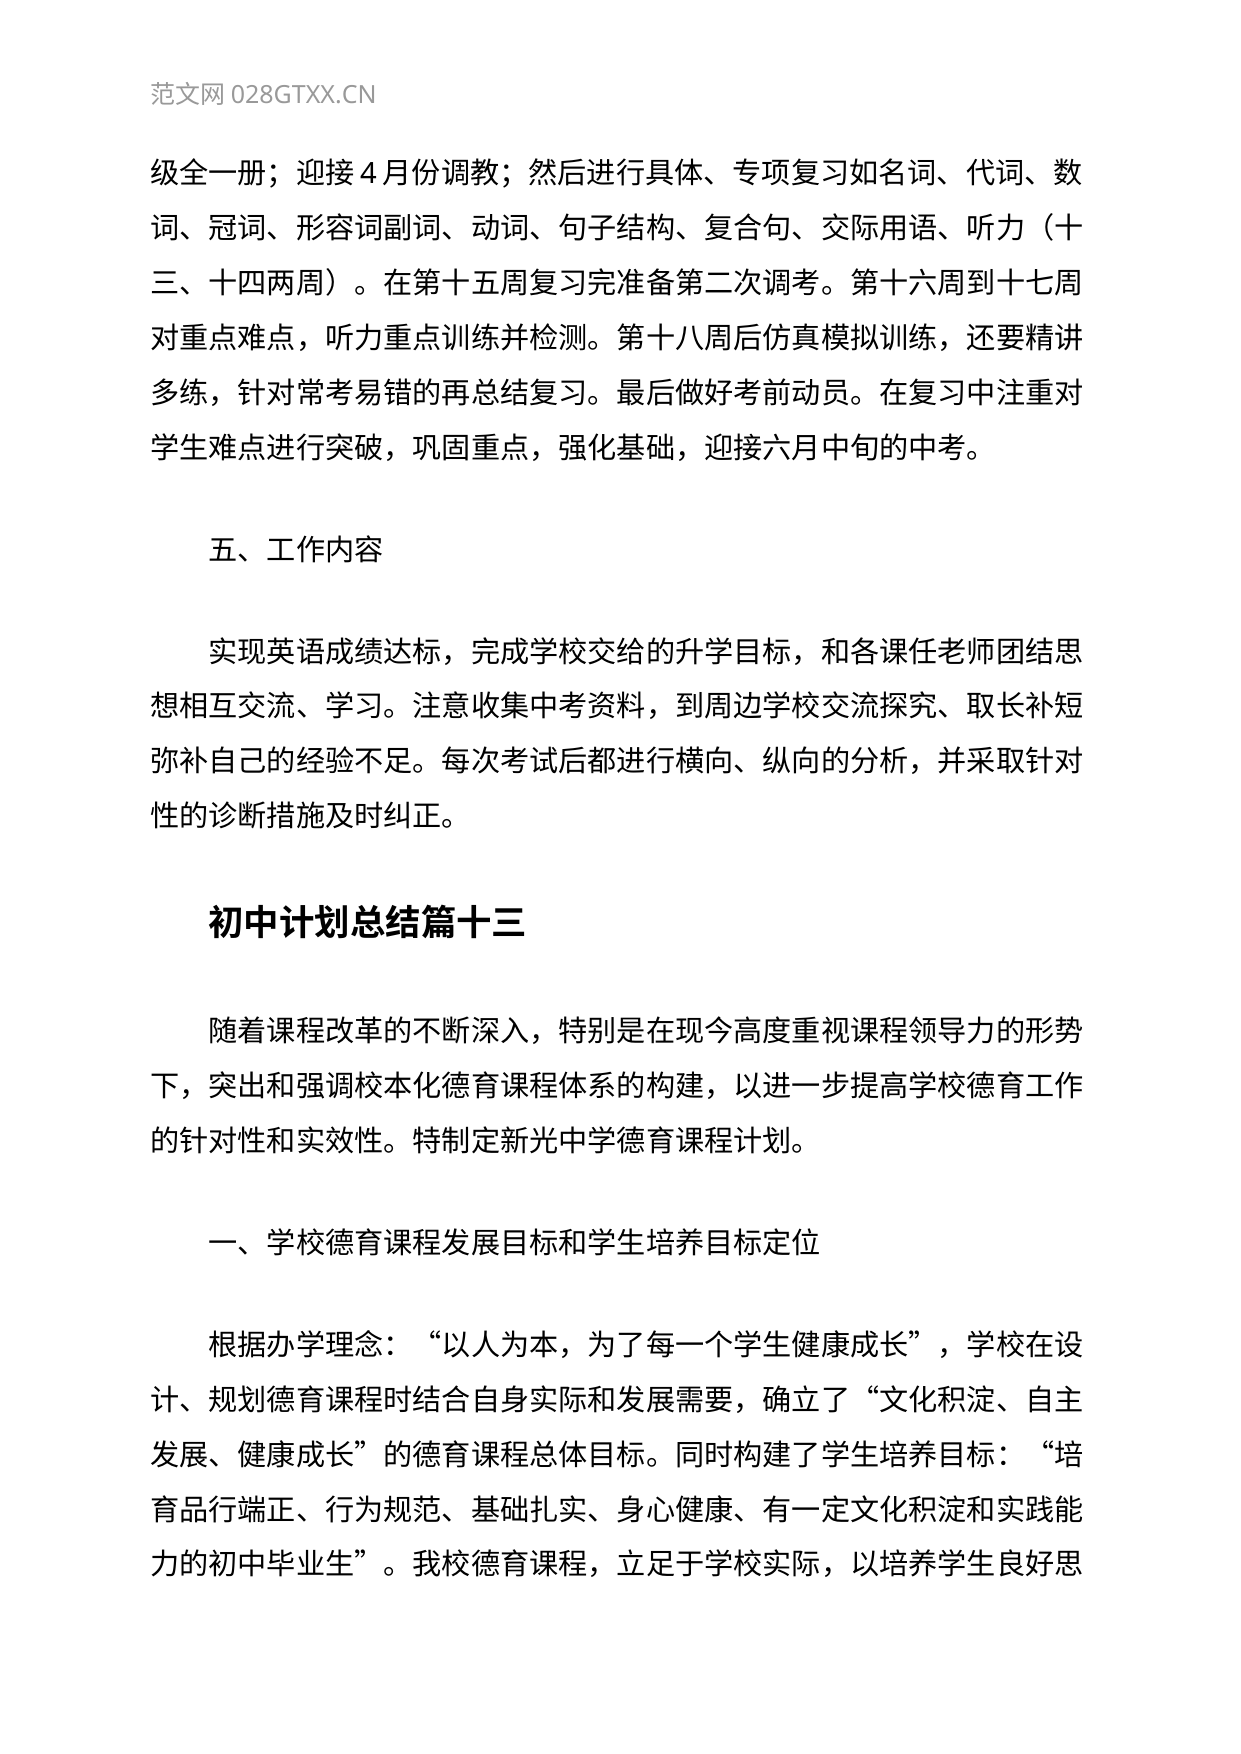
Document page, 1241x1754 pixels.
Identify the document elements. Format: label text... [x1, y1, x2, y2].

text 初中计划总结篇十三 [150, 894, 1090, 946]
text 随着课程改革的不断深入，特别是在现今高度重视课程领导力的形势下，突出和强调校本化德育课程体系的构建，以进一步提高学校德育工作的针对性和实效性。特制定新光中学德育课程计划。 [150, 1008, 1090, 1160]
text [150, 150, 1090, 467]
text 一、学校德育课程发展目标和学生培养目标定位 [150, 1219, 1090, 1262]
text 五、工作内容 [150, 526, 1090, 569]
text 实现英语成绩达标，完成学校交给的升学目标，和各课任老师团结思想相互交流、学习。注意收集中考资料，到周边学校交流探究、取长补短弥补自己的经验不足。每次考试后都进行横向、纵向的分析，并采取针对性的诊断措施及时纠正。 [150, 628, 1090, 835]
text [150, 1321, 1090, 1583]
